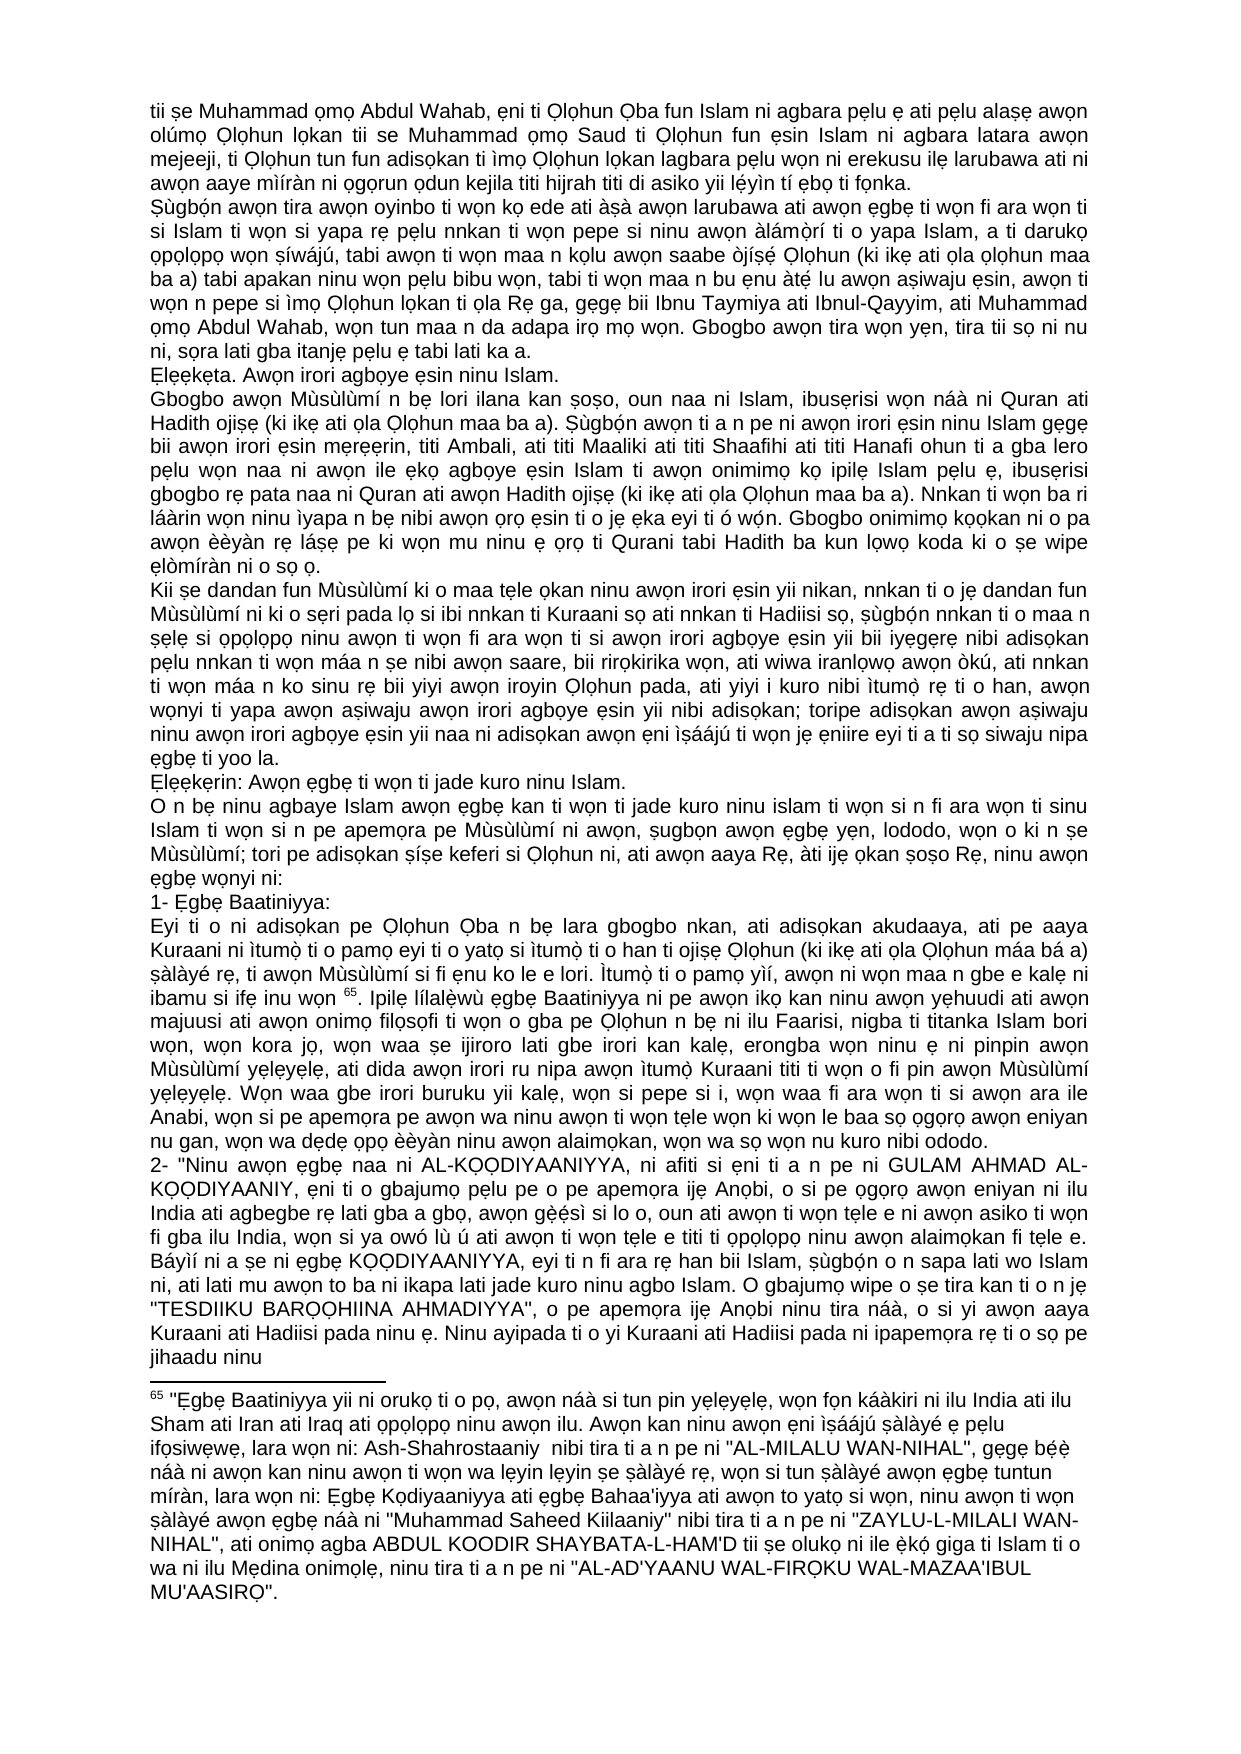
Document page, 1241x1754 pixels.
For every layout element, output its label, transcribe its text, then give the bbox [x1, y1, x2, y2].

text Eyi ti o ni adisọkan pe Ọlọhun Ọba n bẹ lara gbogbo nkan, ati adisọkan akudaaya, ati pe aaya Kuraani ni ìtumọ̀ ti o pamọ eyi ti o yatọ si ìtumọ̀ ti o han ti ojiṣẹ Ọlọhun (ki ikẹ ati ọla Ọlọhun máa bá a) ṣàlàyé rẹ, ti awọn Mùsùlùmí si fi ẹnu ko le e lori. Ìtumọ̀ ti o pamọ yìí, awọn ni wọn maa n gbe e kalẹ ni ibamu si ifẹ inu wọn . Ipilẹ lílalẹ̀wù ẹgbẹ Baatiniyya ni pe awọn ikọ kan ninu awọn yẹhuudi ati awọn majuusi ati awọn onimọ filọsọfi ti wọn o gba pe Ọlọhun n bẹ ni ilu Faarisi, nigba ti titanka Islam bori wọn, wọn kora jọ, wọn waa ṣe ijiroro lati gbe irori kan kalẹ, erongba wọn ninu ẹ ni pinpin awọn Mùsùlùmí yẹlẹyẹlẹ, ati dida awọn irori ru nipa awọn ìtumọ̀ Kuraani titi ti wọn o fi pin awọn Mùsùlùmí yẹlẹyẹlẹ. Wọn waa gbe irori buruku yii kalẹ, wọn si pepe si i, wọn waa fi ara wọn ti si awọn ara ile Anabi, wọn si pe apemọra pe awọn wa ninu awọn ti wọn tẹle wọn ki wọn le baa sọ ọgọrọ awọn eniyan nu gan, wọn wa dẹdẹ ọpọ èèyàn ninu awọn alaimọkan, wọn wa sọ wọn nu kuro nibi ododo. [150, 913, 1090, 1153]
text Ẹlẹẹkẹta. Awọn irori agbọye ẹsin ninu Islam. [150, 362, 1090, 386]
text Ẹlẹẹkẹrin: Awọn ẹgbẹ ti wọn ti jade kuro ninu Islam. [150, 770, 1090, 794]
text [150, 99, 1090, 195]
text Ṣùgbọ́n awọn tira awọn oyinbo ti wọn kọ ede ati àṣà awọn larubawa ati awọn ẹgbẹ ti wọn fi ara wọn ti si Islam ti wọn si yapa rẹ pẹlu nnkan ti wọn pepe si ninu awọn àlámọ̀rí ti o yapa Islam, a ti darukọ ọpọlọpọ wọn ṣíwájú, tabi awọn ti wọn maa n kọlu awọn saabe òjíṣẹ́ Ọlọhun (ki ikẹ ati ọla ọlọhun maa ba a) tabi apakan ninu wọn pẹlu bibu wọn, tabi ti wọn maa n bu ẹnu àtẹ́ lu awọn aṣiwaju ẹsin, awọn ti wọn n pepe si ìmọ Ọlọhun lọkan ti ọla Rẹ ga, gẹgẹ bii Ibnu Taymiya ati Ibnul-Qayyim, ati Muhammad ọmọ Abdul Wahab, wọn tun maa n da adapa irọ mọ wọn. Gbogbo awọn tira wọn yẹn, tira tii sọ ni nu ni, sọra lati gba itanjẹ pẹlu ẹ tabi lati ka a. [150, 195, 1090, 362]
text O n bẹ ninu agbaye Islam awọn ẹgbẹ kan ti wọn ti jade kuro ninu islam ti wọn si n fi ara wọn ti sinu Islam ti wọn si n pe apemọra pe Mùsùlùmí ni awọn, ṣugbọn awọn ẹgbẹ yẹn, lododo, wọn o ki n ṣe Mùsùlùmí; tori pe adisọkan ṣíṣe keferi si Ọlọhun ni, ati awọn aaya Rẹ, àti ijẹ ọkan ṣoṣo Rẹ, ninu awọn ẹgbẹ wọnyi ni: [150, 794, 1090, 889]
text 1- Ẹgbẹ Baatiniyya: [150, 889, 1090, 913]
text Kii ṣe dandan fun Mùsùlùmí ki o maa tẹle ọkan ninu awọn irori ẹsin yii nikan, nnkan ti o jẹ dandan fun Mùsùlùmí ni ki o sẹri pada lọ si ibi nnkan ti Kuraani sọ ati nnkan ti Hadiisi sọ, ṣùgbọ́n nnkan ti o maa n ṣẹlẹ si ọpọlọpọ ninu awọn ti wọn fi ara wọn ti si awọn irori agbọye ẹsin yii bii iyẹgẹrẹ nibi adisọkan pẹlu nnkan ti wọn máa n ṣe nibi awọn saare, bii rirọkirika wọn, ati wiwa iranlọwọ awọn òkú, ati nnkan ti wọn máa n ko sinu rẹ bii yiyi awọn iroyin Ọlọhun pada, ati yiyi i kuro nibi ìtumọ̀ rẹ ti o han, awọn wọnyi ti yapa awọn aṣiwaju awọn irori agbọye ẹsin yii nibi adisọkan; toripe adisọkan awọn aṣiwaju ninu awọn irori agbọye ẹsin yii naa ni adisọkan awọn ẹni ìṣáájú ti wọn jẹ ẹniire eyi ti a ti sọ siwaju nipa ẹgbẹ ti yoo la. [150, 578, 1090, 770]
text 2- "Ninu awọn ẹgbẹ naa ni AL-KỌỌDIYAANIYYA, ni afiti si ẹni ti a n pe ni GULAM AHMAD AL-KỌỌDIYAANIY, ẹni ti o gbajumọ pẹlu pe o pe apemọra ijẹ Anọbi, o si pe ọgọrọ awọn eniyan ni ilu India ati agbegbe rẹ lati gba a gbọ, awọn gẹ̀ẹ́sì si lo o, oun ati awọn ti wọn tẹle e ni awọn asiko ti wọn fi gba ilu India, wọn si ya owó lù ú ati awọn ti wọn tẹle e titi ti ọpọlọpọ ninu awọn alaimọkan fi tẹle e. Báyìí ni a ṣe ni ẹgbẹ KỌỌDIYAANIYYA, eyi ti n fi ara rẹ han bii Islam, ṣùgbọ́n o n sapa lati wo Islam ni, ati lati mu awọn to ba ni ikapa lati jade kuro ninu agbo Islam. O gbajumọ wipe o ṣe tira kan ti o n jẹ "TESDIIKU BARỌỌHIINA AHMADIYYA", o pe apemọra ijẹ Anọbi ninu tira náà, o si yi awọn aaya Kuraani ati Hadiisi pada ninu ẹ. Ninu ayipada ti o yi Kuraani ati Hadiisi pada ni ipapemọra rẹ ti o sọ pe jihaadu ninu [150, 1153, 1090, 1369]
text Gbogbo awọn Mùsùlùmí n bẹ lori ilana kan ṣoṣo, oun naa ni Islam, ibusẹrisi wọn náà ni Quran ati Hadith ojiṣẹ (ki ikẹ ati ọla Ọlọhun maa ba a). Ṣùgbọ́n awọn ti a n pe ni awọn irori ẹsin ninu Islam gẹgẹ bii awọn irori ẹsin mẹrẹẹrin, titi Ambali, ati titi Maaliki ati titi Shaafihi ati titi Hanafi ohun ti a gba lero pẹlu wọn naa ni awọn ile ẹkọ agbọye ẹsin Islam ti awọn onimimọ kọ ipilẹ Islam pẹlu ẹ, ibusẹrisi gbogbo rẹ pata naa ni Quran ati awọn Hadith ojiṣẹ (ki ikẹ ati ọla Ọlọhun maa ba a). Nnkan ti wọn ba ri láàrin wọn ninu ìyapa n bẹ nibi awọn ọrọ ẹsin ti o jẹ ẹka eyi ti ó wọ́n. Gbogbo onimimọ kọọkan ni o pa awọn èèyàn rẹ láṣẹ pe ki wọn mu ninu ẹ ọrọ ti Qurani tabi Hadith ba kun lọwọ koda ki o ṣe wipe ẹlòmíràn ni o sọ ọ. [150, 386, 1090, 578]
